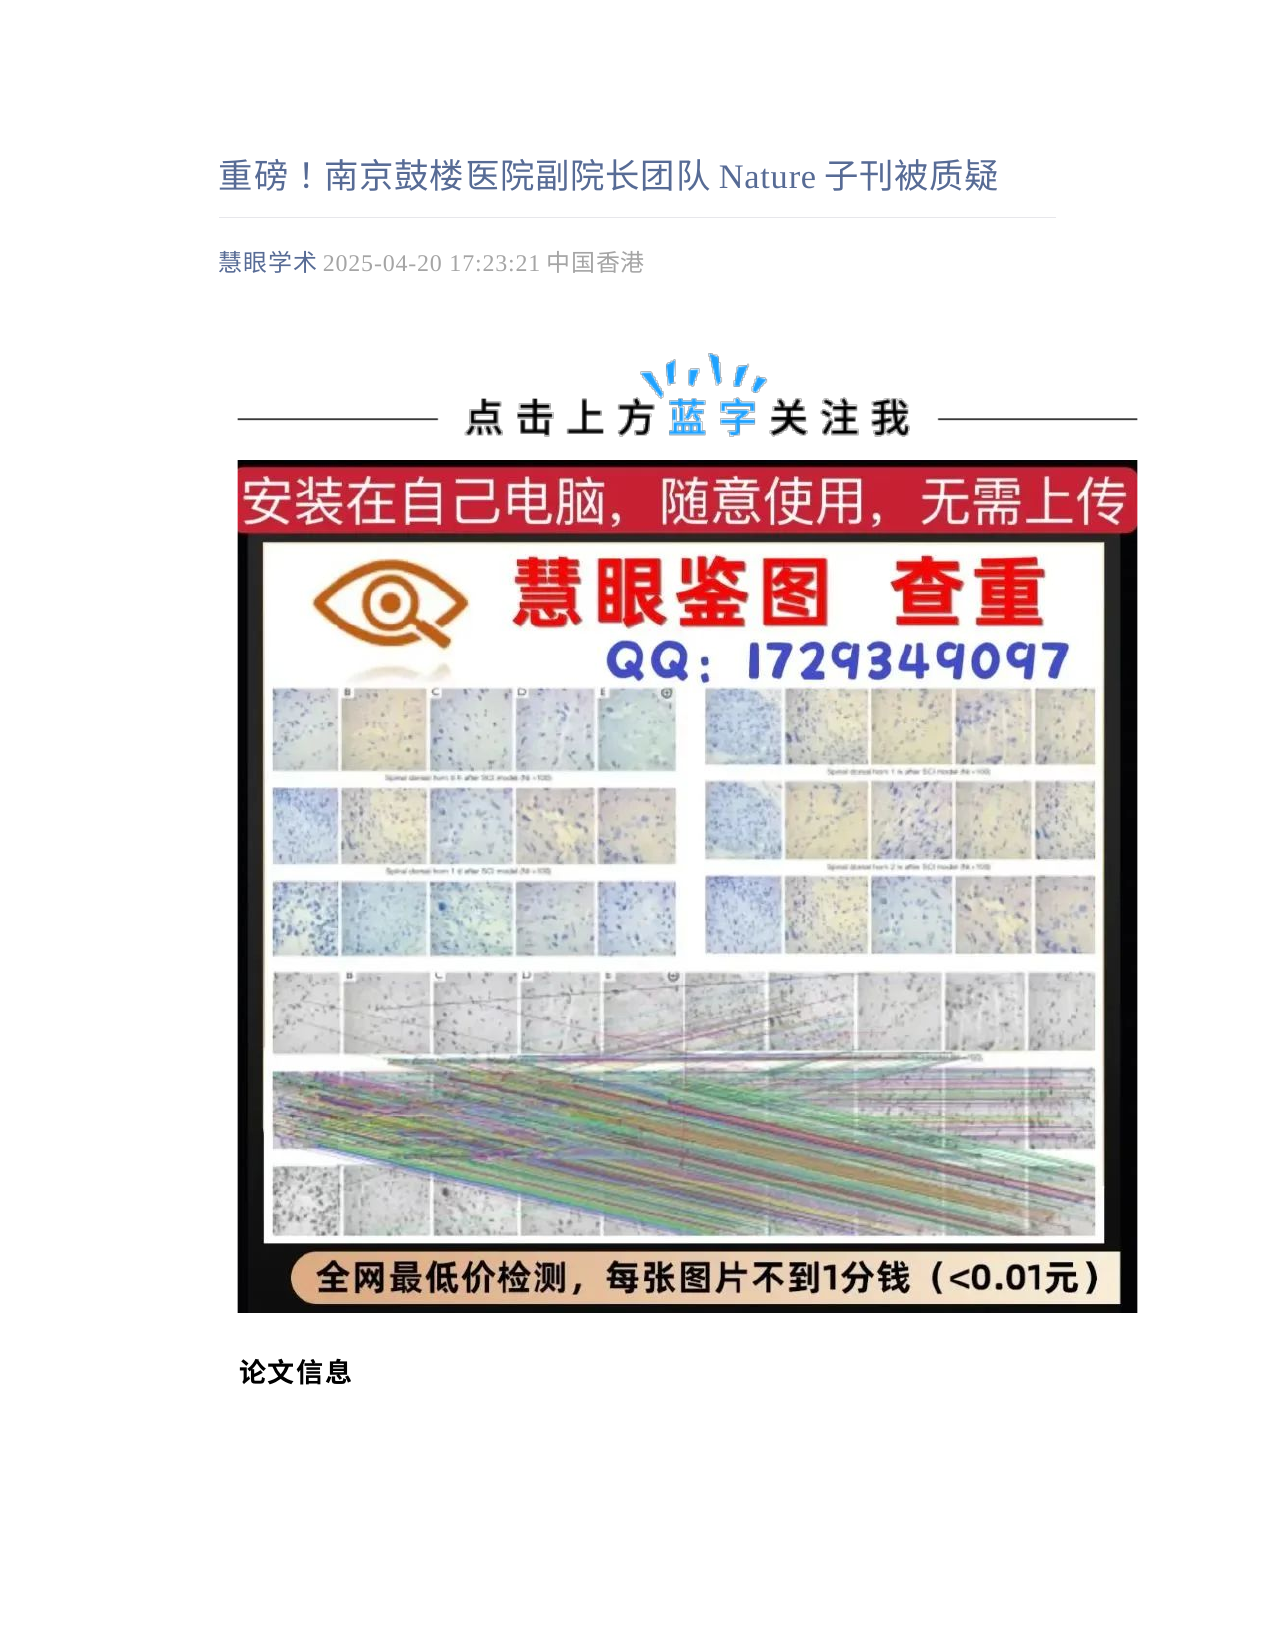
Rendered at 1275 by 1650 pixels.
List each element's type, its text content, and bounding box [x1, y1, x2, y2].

title 重磅！南京鼓楼医院副院长团队Nature子刊被质疑 [219, 150, 1056, 217]
list 慧眼学术2025-04-20 17:23:21中国香港 [219, 239, 1056, 279]
text 论文信息 [239, 1353, 1036, 1390]
picture [237, 334, 1138, 1313]
